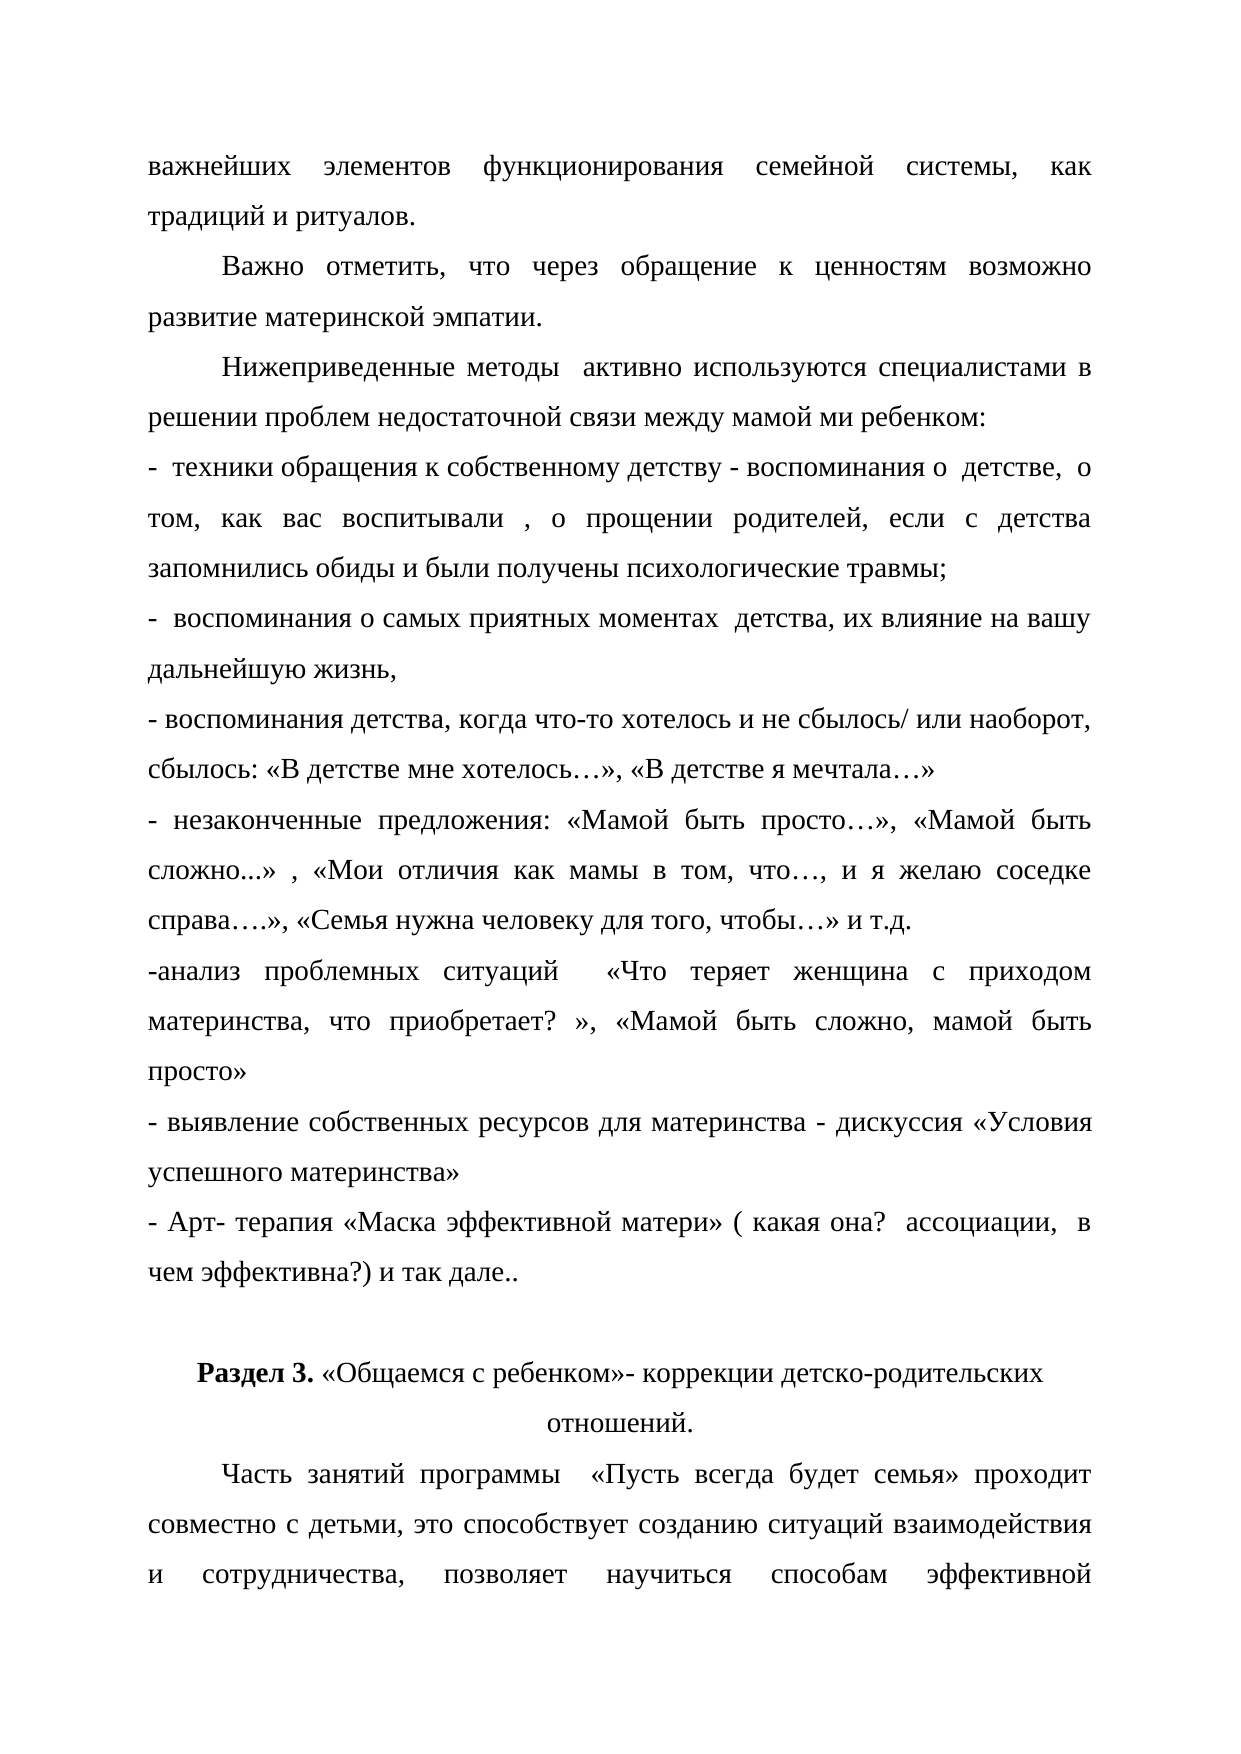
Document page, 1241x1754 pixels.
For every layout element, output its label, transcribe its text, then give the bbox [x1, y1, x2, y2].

text - Арт- терапия «Маска эффективной матери» ( какая она? ассоциации, в чем эффективна?) и так дале.. [148, 1204, 1092, 1288]
text - выявление собственных ресурсов для материнства - дискуссия «Условия успешного материнства» [148, 1104, 1092, 1187]
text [148, 1456, 1092, 1590]
text - воспоминания детства, когда что-то хотелось и не сбылось/ или наоборот, сбылось: «В детстве мне хотелось…», «В детстве я мечтала…» [148, 701, 1092, 785]
text Раздел 3. «Общаемся с ребенком»- коррекции детско-родительских отношений. [148, 1355, 1092, 1439]
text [148, 148, 1092, 232]
text Важно отметить, что через обращение к ценностям возможно развитие материнской эмпатии. [148, 248, 1092, 332]
text -анализ проблемных ситуаций «Что теряет женщина с приходом материнства, что приобретает? », «Мамой быть сложно, мамой быть просто» [148, 953, 1092, 1087]
text - воспоминания о самых приятных моментах детства, их влияние на вашу дальнейшую жизнь, [148, 601, 1092, 684]
text - незаконченные предложения: «Мамой быть просто…», «Мамой быть сложно...» , «Мои отличия как мамы в том, что…, и я желаю соседке справа….», «Семья нужна человеку для того, чтобы…» и т.д. [148, 802, 1092, 936]
text - техники обращения к собственному детству - воспоминания о детстве, о том, как вас воспитывали , о прощении родителей, если с детства запомнились обиды и были получены психологические травмы; [148, 449, 1092, 584]
text Нижеприведенные методы активно используются специалистами в решении проблем недостаточной связи между мамой ми ребенком: [148, 349, 1092, 433]
